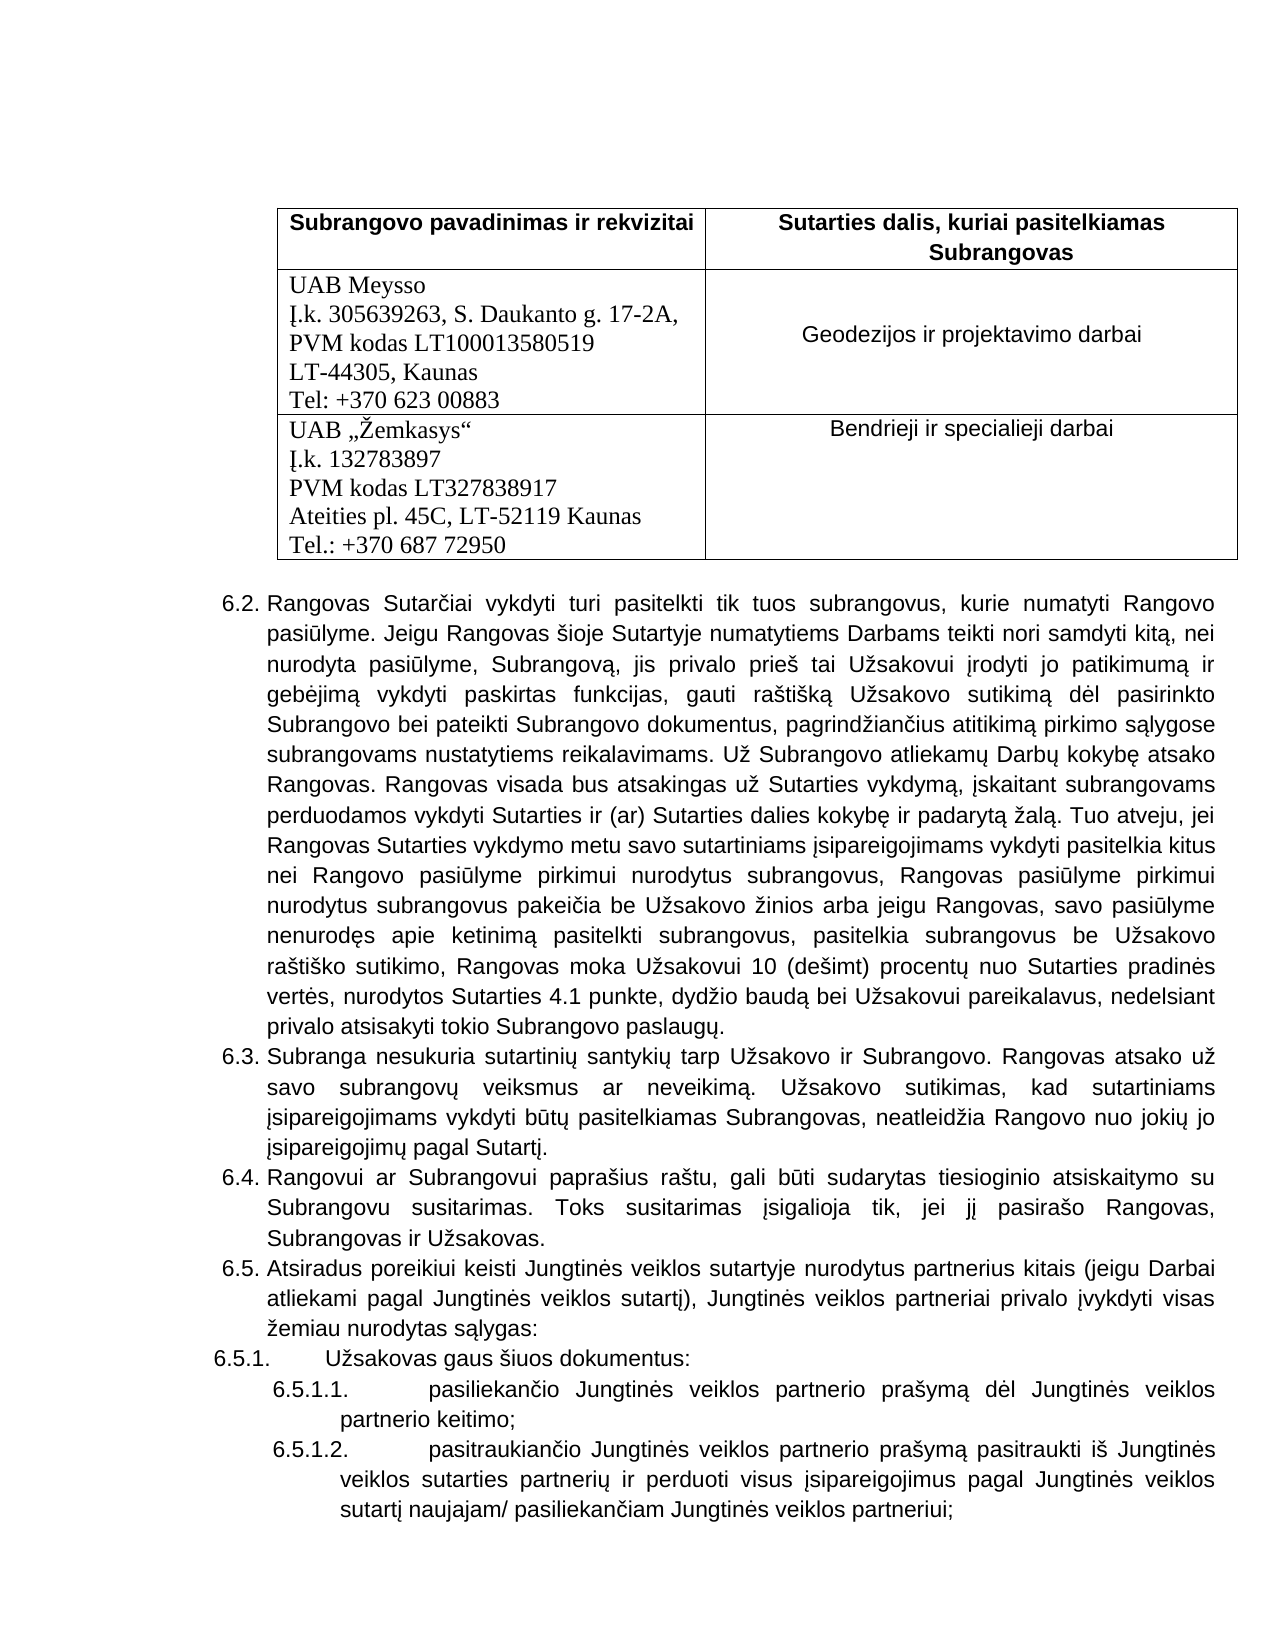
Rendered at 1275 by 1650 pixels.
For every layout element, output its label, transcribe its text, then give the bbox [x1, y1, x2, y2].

list pasitraukiančio Jungtinės veiklos partnerio prašymą pasitraukti iš Jungtinės veiklos sutarties partnerių ir perduoti visus įsipareigojimus pagal Jungtinės veiklos sutartį naujajam/ pasiliekančiam Jungtinės veiklos partneriui; [272, 1436, 1216, 1523]
list Užsakovas gaus šiuos dokumentus: [213, 1345, 1216, 1372]
table_cell UAB Meysso Į.k. 305639263, S. Daukanto g. 17-2A, PVM kodas LT100013580519 LT-44305, Kaunas Tel: +370 623 00883 [278, 270, 705, 414]
table_cell Bendrieji ir specialieji darbai [706, 415, 1237, 559]
list Rangovas Sutarčiai vykdyti turi pasitelkti tik tuos subrangovus, kurie numatyti Rangovo pasiūlyme. Jeigu Rangovas šioje Sutartyje numatytiems Darbams teikti nori samdyti kitą, nei nurodyta pasiūlyme, Subrangovą, jis privalo prieš tai Užsakovui įrodyti jo patikimumą ir gebėjimą vykdyti paskirtas funkcijas, gauti raštišką Užsakovo sutikimą dėl pasirinkto Subrangovo bei pateikti Subrangovo dokumentus, pagrindžiančius atitikimą pirkimo sąlygose subrangovams nustatytiems reikalavimams. Už Subrangovo atliekamų Darbų kokybę atsako Rangovas. Rangovas visada bus atsakingas už Sutarties vykdymą, įskaitant subrangovams perduodamos vykdyti Sutarties ir (ar) Sutarties dalies kokybę ir padarytą žalą. Tuo atveju, jei Rangovas Sutarties vykdymo metu savo sutartiniams įsipareigojimams vykdyti pasitelkia kitus nei Rangovo pasiūlyme pirkimui nurodytus subrangovus, Rangovas pasiūlyme pirkimui nurodytus subrangovus pakeičia be Užsakovo žinios arba jeigu Rangovas, savo pasiūlyme nenurodęs apie ketinimą pasitelkti subrangovus, pasitelkia subrangovus be Užsakovo raštiško sutikimo, Rangovas moka Užsakovui 10 (dešimt) procentų nuo Sutarties pradinės vertės, nurodytos Sutarties 4.1 punkte, dydžio baudą bei Užsakovui pareikalavus, nedelsiant privalo atsisakyti tokio Subrangovo paslaugų. [222, 590, 1216, 1039]
table_cell UAB „Žemkasys“ Į.k. 132783897 PVM kodas LT327838917 Ateities pl. 45C, LT-52119 Kaunas Tel.: +370 687 72950 [278, 415, 705, 559]
table_header Sutarties dalis, kuriai pasitelkiamas Subrangovas [706, 209, 1237, 269]
list Subranga nesukuria sutartinių santykių tarp Užsakovo ir Subrangovo. Rangovas atsako už savo subrangovų veiksmus ar neveikimą. Užsakovo sutikimas, kad sutartiniams įsipareigojimams vykdyti būtų pasitelkiamas Subrangovas, neatleidžia Rangovo nuo jokių jo įsipareigojimų pagal Sutartį. [222, 1043, 1216, 1160]
table_cell Geodezijos ir projektavimo darbai [706, 270, 1237, 414]
table_header Subrangovo pavadinimas ir rekvizitai [278, 209, 705, 269]
list Rangovui ar Subrangovui paprašius raštu, gali būti sudarytas tiesioginio atsiskaitymo su Subrangovu susitarimas. Toks susitarimas įsigalioja tik, jei jį pasirašo Rangovas, Subrangovas ir Užsakovas. [222, 1164, 1216, 1251]
list Atsiradus poreikiui keisti Jungtinės veiklos sutartyje nurodytus partnerius kitais (jeigu Darbai atliekami pagal Jungtinės veiklos sutartį), Jungtinės veiklos partneriai privalo įvykdyti visas žemiau nurodytas sąlygas: [222, 1255, 1216, 1341]
list pasiliekančio Jungtinės veiklos partnerio prašymą dėl Jungtinės veiklos partnerio keitimo; [272, 1376, 1216, 1432]
